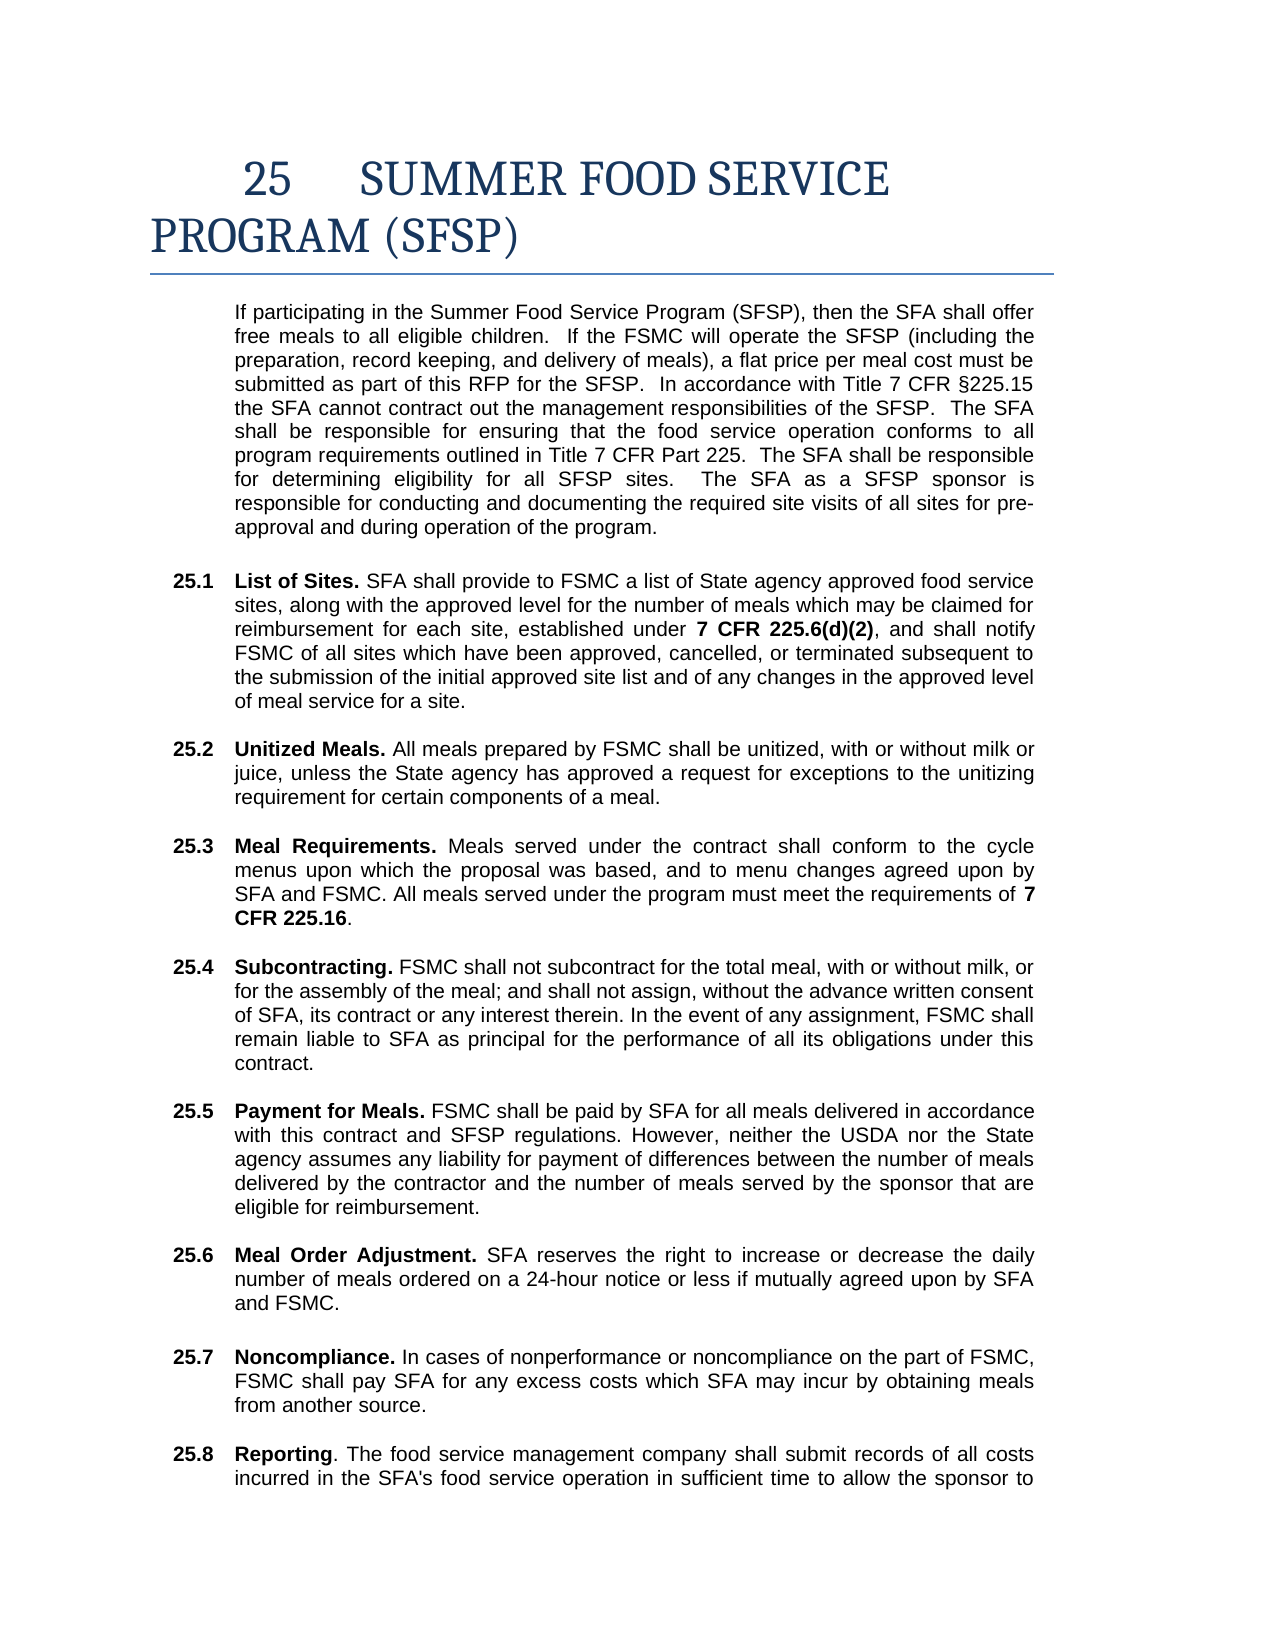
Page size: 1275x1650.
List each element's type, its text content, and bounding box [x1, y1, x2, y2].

list Meal Requirements. Meals served under the contract shall conform to the cycle menus upon which the proposal was based, and to menu changes agreed upon by SFA and FSMC. All meals served under the program must meet the requirements of 7 CFR 225.16. [173, 834, 1035, 929]
text 25 SUMMER FOOD SERVICE PROGRAM (SFSP) [150, 150, 1054, 273]
list List of Sites. SFA shall provide to FSMC a list of State agency approved food service sites, along with the approved level for the number of meals which may be claimed for reimbursement for each site, established under 7 CFR 225.6(d)(2), and shall notify FSMC of all sites which have been approved, cancelled, or terminated subsequent to the submission of the initial approved site list and of any changes in the approved level of meal service for a site. [173, 569, 1035, 713]
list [173, 1442, 1035, 1489]
list Subcontracting. FSMC shall not subcontract for the total meal, with or without milk, or for the assembly of the meal; and shall not assign, without the advance written consent of SFA, its contract or any interest therein. In the event of any assignment, FSMC shall remain liable to SFA as principal for the performance of all its obligations under this contract. [173, 955, 1035, 1074]
list Meal Order Adjustment. SFA reserves the right to increase or decrease the daily number of meals ordered on a 24-hour notice or less if mutually agreed upon by SFA and FSMC. [173, 1243, 1035, 1314]
list Noncompliance. In cases of nonperformance or noncompliance on the part of FSMC, FSMC shall pay SFA for any excess costs which SFA may incur by obtaining meals from another source. [173, 1345, 1035, 1417]
list Payment for Meals. FSMC shall be paid by SFA for all meals delivered in accordance with this contract and SFSP regulations. However, neither the USDA nor the State agency assumes any liability for payment of differences between the number of meals delivered by the contractor and the number of meals served by the sponsor that are eligible for reimbursement. [173, 1099, 1035, 1218]
list Unitized Meals. All meals prepared by FSMC shall be unitized, with or without milk or juice, unless the State agency has approved a request for exceptions to the unitizing requirement for certain components of a meal. [173, 737, 1035, 809]
text If participating in the Summer Food Service Program (SFSP), then the SFA shall offer free meals to all eligible children. If the FSMC will operate the SFSP (including the preparation, record keeping, and delivery of meals), a flat price per meal cost must be submitted as part of this RFP for the SFSP. In accordance with Title 7 CFR §225.15 the SFA cannot contract out the management responsibilities of the SFSP. The SFA shall be responsible for ensuring that the food service operation conforms to all program requirements outlined in Title 7 CFR Part 225. The SFA shall be responsible for determining eligibility for all SFSP sites. The SFA as a SFSP sponsor is responsible for conducting and documenting the required site visits of all sites for pre-approval and during operation of the program. [234, 299, 1035, 539]
